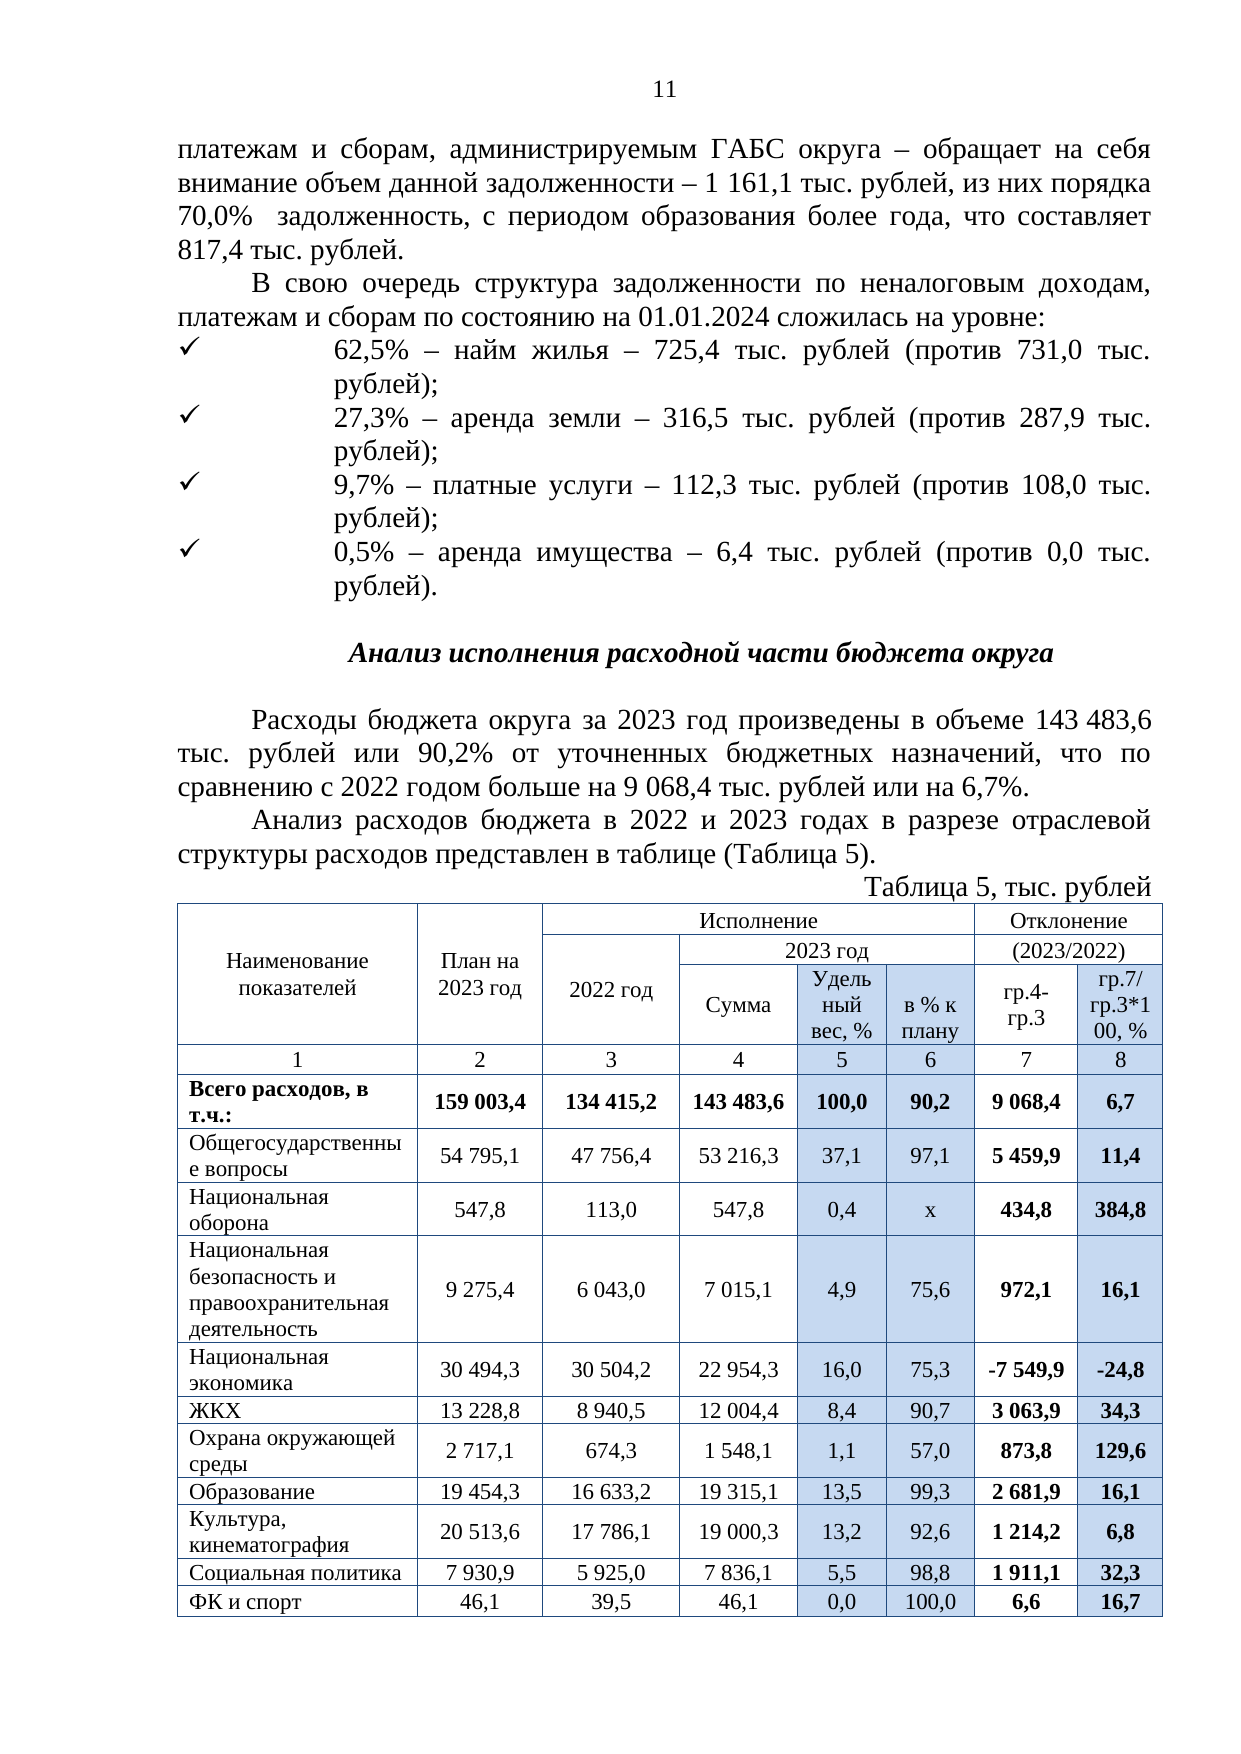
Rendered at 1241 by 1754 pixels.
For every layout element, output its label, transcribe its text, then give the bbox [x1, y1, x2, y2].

table_cell 100,0 [798, 1075, 886, 1128]
table_header Наименование показателей [178, 904, 417, 1044]
table_cell гр.7/гр.3*100, % [1078, 965, 1162, 1044]
table_cell 547,8 [680, 1183, 797, 1235]
table_cell 5 925,0 [543, 1559, 679, 1585]
table_cell 0,0 [798, 1586, 886, 1616]
table_cell 5,5 [798, 1559, 886, 1585]
table_cell в % к плану [887, 965, 974, 1044]
table_cell 99,3 [887, 1478, 974, 1504]
table_cell 6 [887, 1045, 974, 1074]
table_cell 16,7 [1078, 1586, 1162, 1616]
table_cell 57,0 [887, 1424, 974, 1477]
table_cell 4 [680, 1045, 797, 1074]
table_cell 30 504,2 [543, 1343, 679, 1396]
table_cell 90,7 [887, 1397, 974, 1423]
table_cell -24,8 [1078, 1343, 1162, 1396]
table_cell 873,8 [975, 1424, 1077, 1477]
table_cell Культура, кинематография [178, 1505, 417, 1558]
table_cell 34,3 [1078, 1397, 1162, 1423]
table_cell Национальная экономика [178, 1343, 417, 1396]
table_cell 8 [1078, 1045, 1162, 1074]
table_cell Всего расходов, в т.ч.: [178, 1075, 417, 1128]
table_cell 2022 год [543, 935, 679, 1044]
text Таблица 5, тыс. рублей [177, 869, 1152, 903]
table_cell ФК и спорт [178, 1586, 417, 1616]
table_cell 434,8 [975, 1183, 1077, 1235]
table_cell 384,8 [1078, 1183, 1162, 1235]
table_cell 3 063,9 [975, 1397, 1077, 1423]
table_cell 113,0 [543, 1183, 679, 1235]
table_cell 2 [418, 1045, 542, 1074]
table_cell 90,2 [887, 1075, 974, 1128]
table_cell (2023/2022) [975, 935, 1162, 964]
table_cell 6,6 [975, 1586, 1077, 1616]
table_cell 13 228,8 [418, 1397, 542, 1423]
table_cell 46,1 [418, 1586, 542, 1616]
table_cell 6 043,0 [543, 1236, 679, 1342]
table_cell 12 004,4 [680, 1397, 797, 1423]
table_cell 7 015,1 [680, 1236, 797, 1342]
table_cell Национальная оборона [178, 1183, 417, 1235]
table_cell 1 911,1 [975, 1559, 1077, 1585]
table_cell 159 003,4 [418, 1075, 542, 1128]
table_cell 4,9 [798, 1236, 886, 1342]
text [177, 131, 1152, 265]
table_cell 129,6 [1078, 1424, 1162, 1477]
table_cell Удельный вес, % [798, 965, 886, 1044]
table_cell 54 795,1 [418, 1129, 542, 1182]
table_cell 2 681,9 [975, 1478, 1077, 1504]
table_cell х [887, 1183, 974, 1235]
table_cell 1 214,2 [975, 1505, 1077, 1558]
table_cell 1 548,1 [680, 1424, 797, 1477]
table_cell 46,1 [680, 1586, 797, 1616]
table_cell 134 415,2 [543, 1075, 679, 1128]
table_cell Образование [178, 1478, 417, 1504]
table_cell -7 549,9 [975, 1343, 1077, 1396]
table_cell 8,4 [798, 1397, 886, 1423]
table_cell 16 633,2 [543, 1478, 679, 1504]
text Анализ расходов бюджета в 2022 и 2023 годах в разрезе отраслевой структуры расходов представлен в таблице (Таблица 5). [177, 802, 1152, 869]
table_cell 100,0 [887, 1586, 974, 1616]
table_cell 37,1 [798, 1129, 886, 1182]
table_cell 972,1 [975, 1236, 1077, 1342]
table_cell 5 459,9 [975, 1129, 1077, 1182]
table_cell 98,8 [887, 1559, 974, 1585]
table_cell 16,1 [1078, 1478, 1162, 1504]
table_cell 674,3 [543, 1424, 679, 1477]
table_cell Общегосударственные вопросы [178, 1129, 417, 1182]
table_cell 5 [798, 1045, 886, 1074]
table_header План на 2023 год [418, 904, 542, 1044]
table_cell 19 315,1 [680, 1478, 797, 1504]
table_cell гр.4-гр.3 [975, 965, 1077, 1044]
table_cell 6,7 [1078, 1075, 1162, 1128]
table_cell ЖКХ [178, 1397, 417, 1423]
table_cell 0,4 [798, 1183, 886, 1235]
table_cell 9 068,4 [975, 1075, 1077, 1128]
table_cell Социальная политика [178, 1559, 417, 1585]
table_cell 11,4 [1078, 1129, 1162, 1182]
table_cell Национальная безопасность и правоохранительная деятельность [178, 1236, 417, 1342]
table_cell 39,5 [543, 1586, 679, 1616]
table_cell 547,8 [418, 1183, 542, 1235]
list 62,5% – найм жилья – 725,4 тыс. рублей (против 731,0 тыс. рублей); [177, 332, 1152, 400]
table_cell 2 717,1 [418, 1424, 542, 1477]
table_cell 20 513,6 [418, 1505, 542, 1558]
table_cell 16,1 [1078, 1236, 1162, 1342]
table_header Отклонение [975, 904, 1162, 933]
table_cell 6,8 [1078, 1505, 1162, 1558]
table_cell 1,1 [798, 1424, 886, 1477]
table_cell 75,6 [887, 1236, 974, 1342]
table_cell 7 836,1 [680, 1559, 797, 1585]
table_cell 47 756,4 [543, 1129, 679, 1182]
table_cell 22 954,3 [680, 1343, 797, 1396]
table_cell 19 000,3 [680, 1505, 797, 1558]
table_cell 7 930,9 [418, 1559, 542, 1585]
table_cell 92,6 [887, 1505, 974, 1558]
table_cell 2023 год [680, 935, 974, 964]
table_cell 13,5 [798, 1478, 886, 1504]
table_cell 97,1 [887, 1129, 974, 1182]
table_cell 19 454,3 [418, 1478, 542, 1504]
table_cell Сумма [680, 965, 797, 1044]
table_cell 53 216,3 [680, 1129, 797, 1182]
list 0,5% – аренда имущества – 6,4 тыс. рублей (против 0,0 тыс. рублей). [177, 534, 1152, 601]
table_cell 7 [975, 1045, 1077, 1074]
text Анализ исполнения расходной части бюджета округа [177, 635, 1152, 668]
table_cell 13,2 [798, 1505, 886, 1558]
table_cell 17 786,1 [543, 1505, 679, 1558]
text Расходы бюджета округа за 2023 год произведены в объеме 143 483,6 тыс. рублей или 90,2% от уточненных бюджетных назначений, что по сравнению с 2022 годом больше на 9 068,4 тыс. рублей или на 6,7%. [177, 702, 1152, 802]
list 27,3% – аренда земли – 316,5 тыс. рублей (против 287,9 тыс. рублей); [177, 400, 1152, 467]
table_cell 32,3 [1078, 1559, 1162, 1585]
table_cell 75,3 [887, 1343, 974, 1396]
table_cell 16,0 [798, 1343, 886, 1396]
table_cell 1 [178, 1045, 417, 1074]
list 9,7% – платные услуги – 112,3 тыс. рублей (против 108,0 тыс. рублей); [177, 467, 1152, 534]
text В свою очередь структура задолженности по неналоговым доходам, платежам и сборам по состоянию на 01.01.2024 сложилась на уровне: [177, 265, 1152, 332]
table_header Исполнение [543, 904, 974, 933]
table_cell 9 275,4 [418, 1236, 542, 1342]
table_cell 3 [543, 1045, 679, 1074]
table_cell 30 494,3 [418, 1343, 542, 1396]
table_cell 143 483,6 [680, 1075, 797, 1128]
table_cell 8 940,5 [543, 1397, 679, 1423]
table_cell Охрана окружающей среды [178, 1424, 417, 1477]
